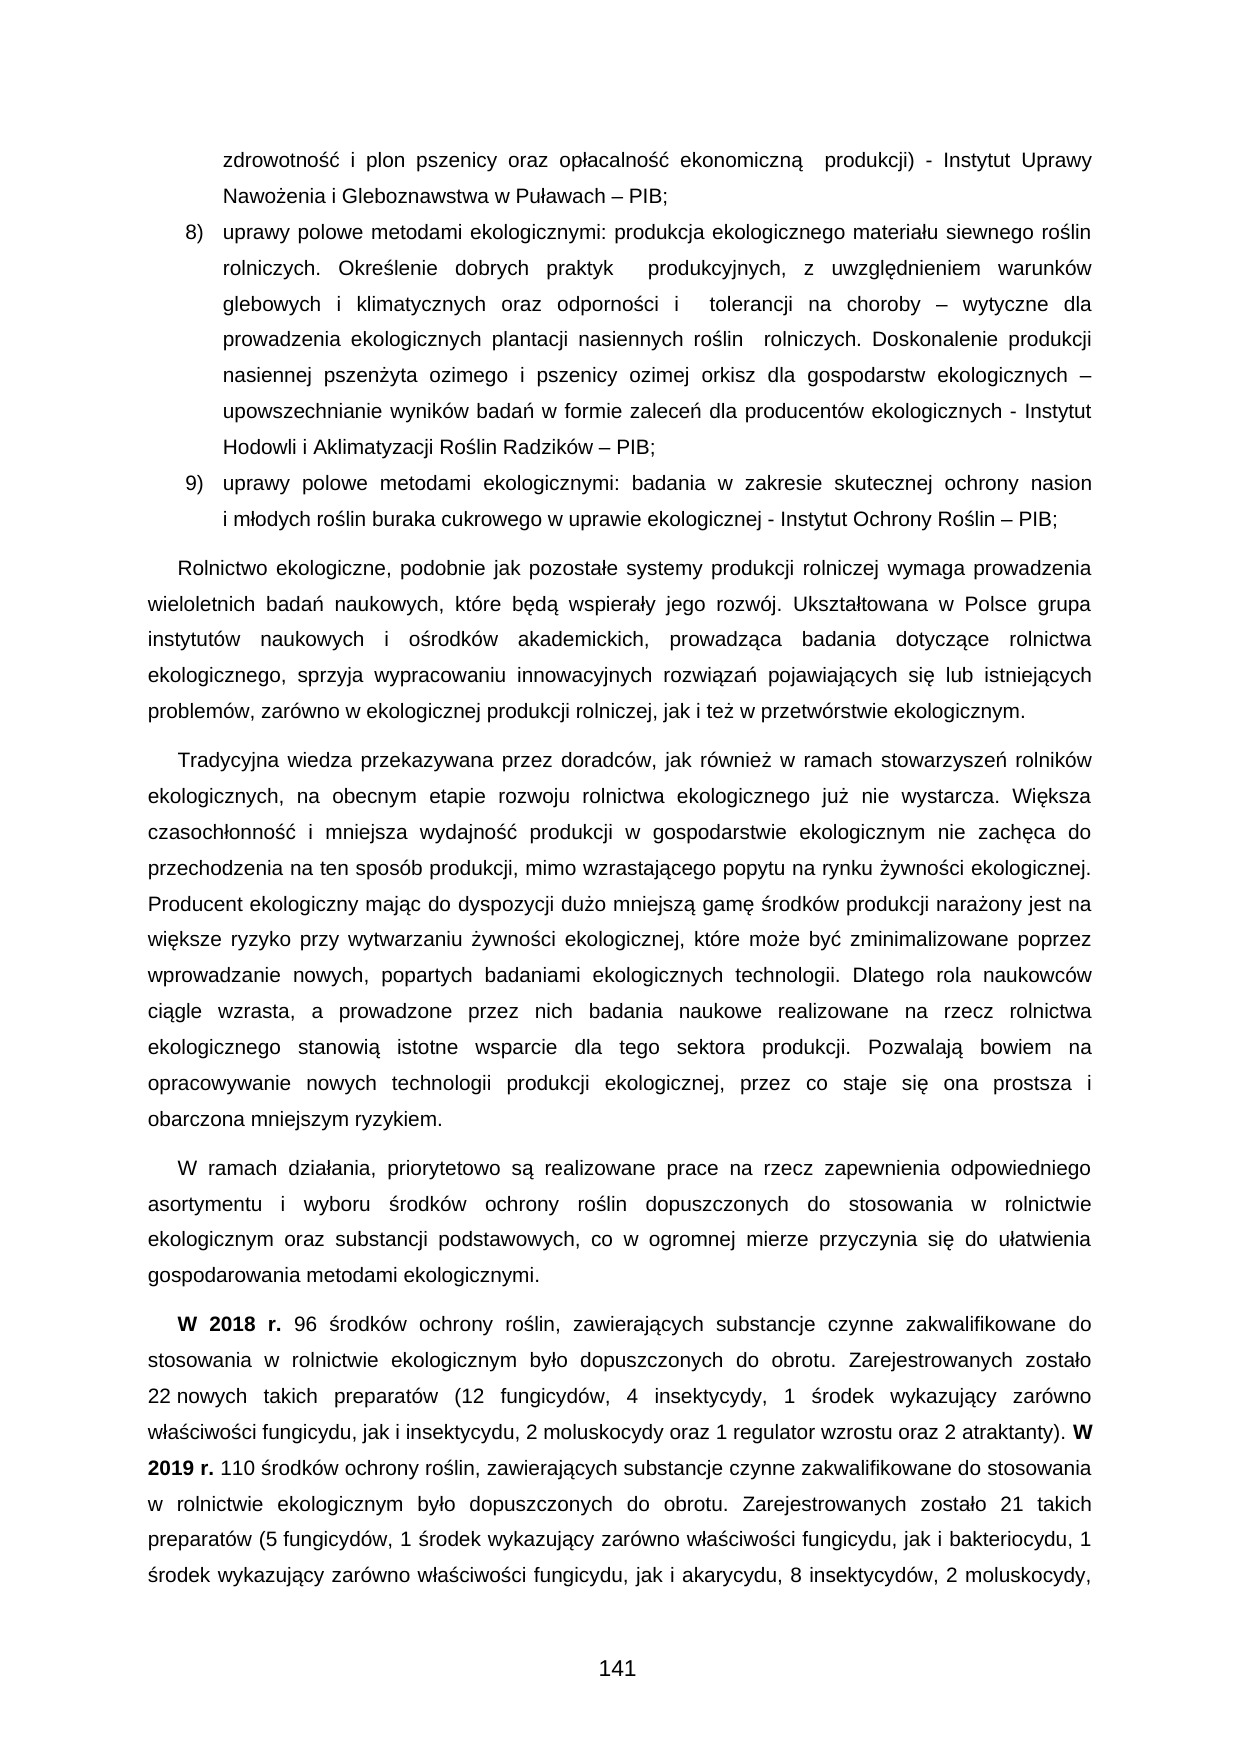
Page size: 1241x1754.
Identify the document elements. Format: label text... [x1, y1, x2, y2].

text Tradycyjna wiedza przekazywana przez doradców, jak również w ramach stowarzyszeń rolników ekologicznych, na obecnym etapie rozwoju rolnictwa ekologicznego już nie wystarcza. Większa czasochłonność i mniejsza wydajność produkcji w gospodarstwie ekologicznym nie zachęca do przechodzenia na ten sposób produkcji, mimo wzrastającego popytu na rynku żywności ekologicznej. Producent ekologiczny mając do dyspozycji dużo mniejszą gamę środków produkcji narażony jest na większe ryzyko przy wytwarzaniu żywności ekologicznej, które może być zminimalizowane poprzez wprowadzanie nowych, popartych badaniami ekologicznych technologii. Dlatego rola naukowców ciągle wzrasta, a prowadzone przez nich badania naukowe realizowane na rzecz rolnictwa ekologicznego stanowią istotne wsparcie dla tego sektora produkcji. Pozwalają bowiem na opracowywanie nowych technologii produkcji ekologicznej, przez co staje się ona prostsza i obarczona mniejszym ryzykiem. [148, 1051, 1093, 1434]
list uprawy polowe metodami ekologicznymi: badania w zakresie możliwości zastosowania dopuszczonych w rolnictwie ekologicznym środków do celów zaprawiania nasion roślin rolniczych oraz jako nawozów o działaniu dolistnym (Wpływ preparatów dopuszczonych do stosowania w rolnictwie ekologicznym jako zapraw nasiennych i nawozów dolistnych na zdrowotność i plon pszenicy oraz opłacalność ekonomiczną produkcji) - Instytut Uprawy Nawożenia i Gleboznawstwa w Puławach – PIB; [185, 249, 1093, 452]
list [185, 148, 1093, 207]
text Rolnictwo ekologiczne, podobnie jak pozostałe systemy produkcji rolniczej wymaga prowadzenia wieloletnich badań naukowych, które będą wspierały jego rozwój. Ukształtowana w Polsce grupa instytutów naukowych i ośrodków akademickich, prowadząca badania dotyczące rolnictwa ekologicznego, sprzyja wypracowaniu innowacyjnych rozwiązań pojawiających się lub istniejących problemów, zarówno w ekologicznej produkcji rolniczej, jak i też w przetwórstwie ekologicznym. [148, 858, 1093, 1026]
list uprawy polowe metodami ekologicznymi: badania w zakresie skutecznej ochrony nasion i młodych roślin buraka cukrowego w uprawie ekologicznej - Instytut Ochrony Roślin – PIB; [185, 774, 1093, 834]
text W ramach działania, priorytetowo są realizowane prace na rzecz zapewnienia odpowiedniego asortymentu i wyboru środków ochrony roślin dopuszczonych do stosowania w rolnictwie ekologicznym oraz substancji podstawowych, co w ogromnej mierze przyczynia się do ułatwienia gospodarowania metodami ekologicznymi. [148, 1458, 1093, 1590]
list uprawy polowe metodami ekologicznymi: produkcja ekologicznego materiału siewnego roślin rolniczych. Określenie dobrych praktyk produkcyjnych, z uwzględnieniem warunków glebowych i klimatycznych oraz odporności i tolerancji na choroby ‒ wytyczne dla prowadzenia ekologicznych plantacji nasiennych roślin rolniczych. Doskonalenie produkcji nasiennej pszenżyta ozimego i pszenicy ozimej orkisz dla gospodarstw ekologicznych – upowszechnianie wyników badań w formie zaleceń dla producentów ekologicznych - Instytut Hodowli i Aklimatyzacji Roślin Radzików – PIB; [185, 493, 1093, 733]
